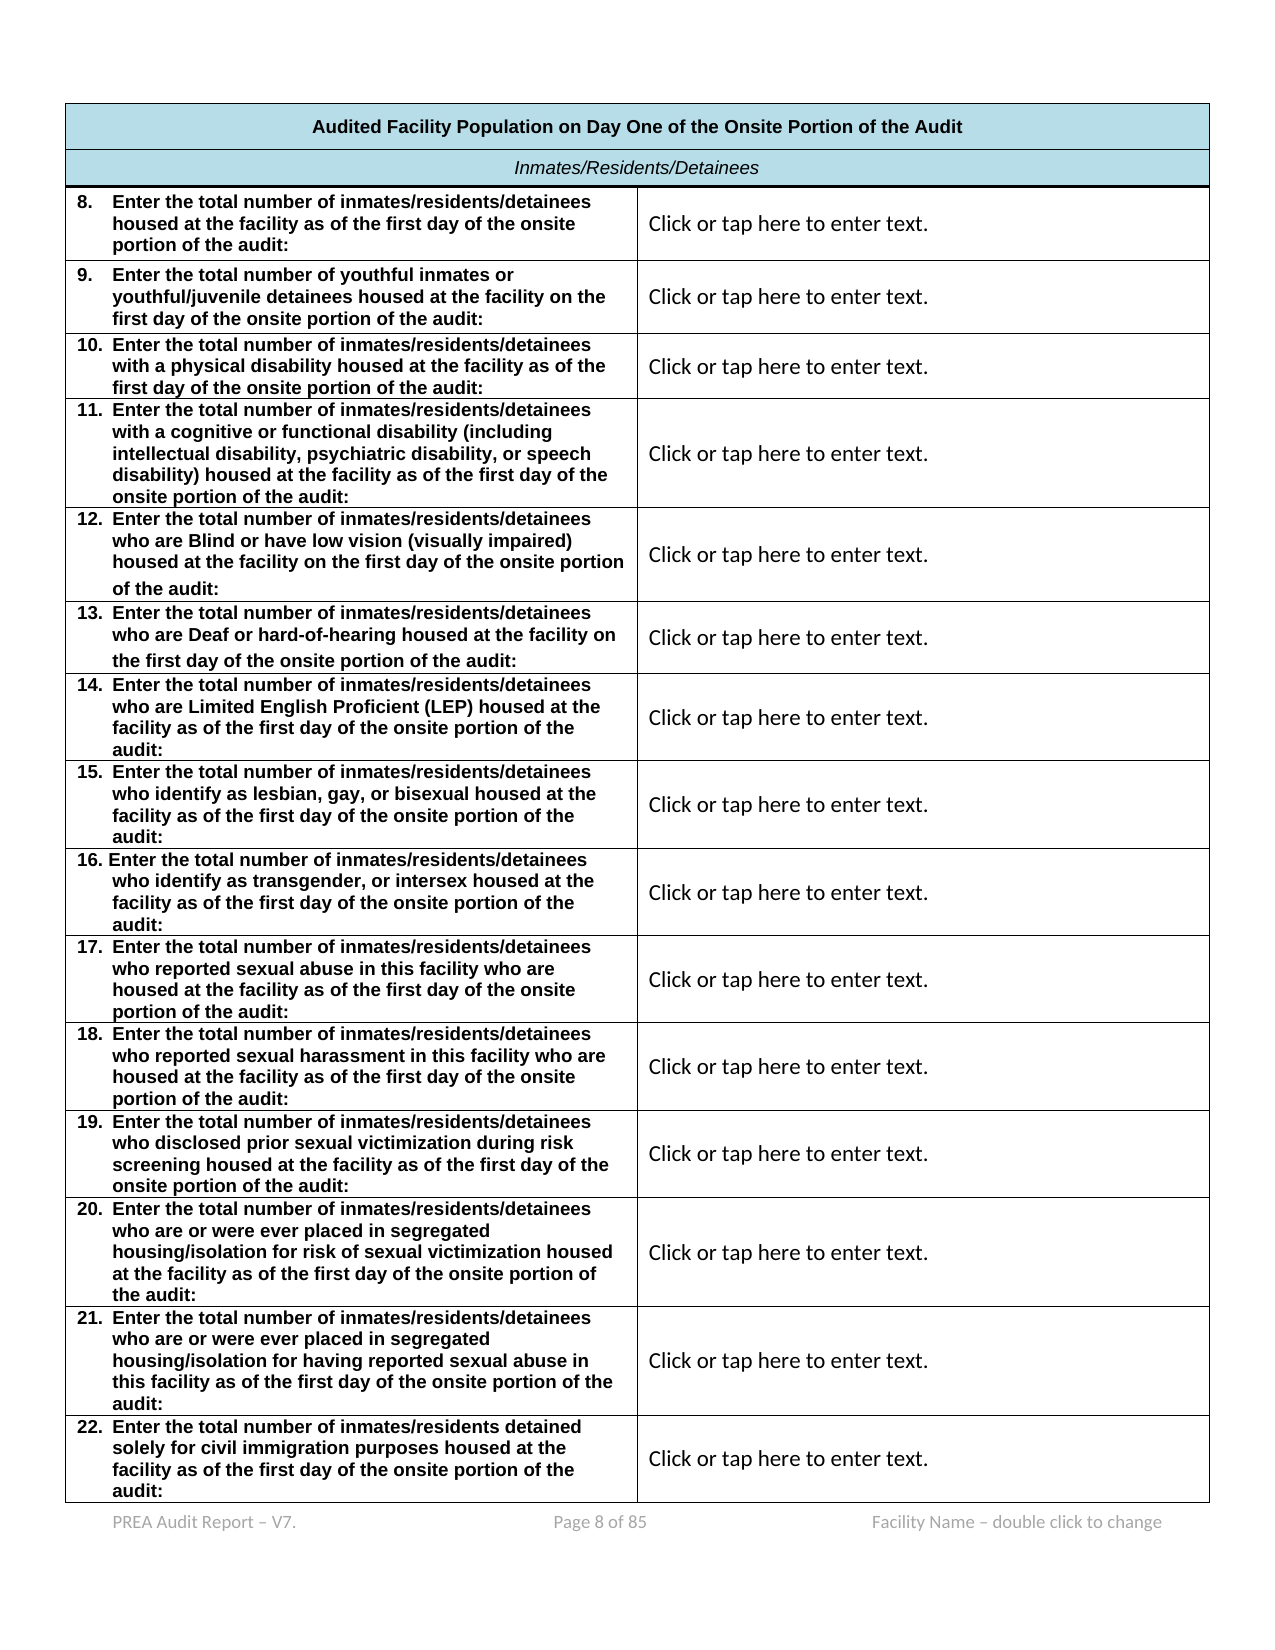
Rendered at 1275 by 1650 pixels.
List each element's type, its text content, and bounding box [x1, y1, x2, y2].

table_cell Inmates/Residents/Detainees [66, 150, 1209, 185]
table_header 8. Enter the total number of inmates/residents/detainees housed at the facility as of the first day of the onsite portion of the audit: [66, 188, 637, 259]
table_header Audited Facility Population on Day One of the Onsite Portion of the Audit [66, 104, 1209, 149]
table_cell [638, 508, 1209, 601]
table_cell 12. Enter the total number of inmates/residents/detainees who are Blind or have low vision (visually impaired) housed at the facility on the first day of the onsite portion of the audit: [66, 508, 637, 601]
table_cell [638, 602, 1209, 673]
table_cell [638, 849, 1209, 935]
table_cell 13. Enter the total number of inmates/residents/detainees who are Deaf or hard-of-hearing housed at the facility on the first day of the onsite portion of the audit: [66, 602, 637, 673]
table_cell 11. Enter the total number of inmates/residents/detainees with a cognitive or functional disability (including intellectual disability, psychiatric disability, or speech disability) housed at the facility as of the first day of the onsite portion of the audit: [66, 399, 637, 507]
table_cell 17. Enter the total number of inmates/residents/detainees who reported sexual abuse in this facility who are housed at the facility as of the first day of the onsite portion of the audit: [66, 936, 637, 1022]
table_cell 15. Enter the total number of inmates/residents/detainees who identify as lesbian, gay, or bisexual housed at the facility as of the first day of the onsite portion of the audit: [66, 761, 637, 848]
table_header [638, 188, 1209, 259]
table_cell 18. Enter the total number of inmates/residents/detainees who reported sexual harassment in this facility who are housed at the facility as of the first day of the onsite portion of the audit: [66, 1023, 637, 1109]
table_cell [638, 334, 1209, 398]
table_cell 21. Enter the total number of inmates/residents/detainees who are or were ever placed in segregated housing/isolation for having reported sexual abuse in this facility as of the first day of the onsite portion of the audit: [66, 1307, 637, 1414]
table_cell 19. Enter the total number of inmates/residents/detainees who disclosed prior sexual victimization during risk screening housed at the facility as of the first day of the onsite portion of the audit: [66, 1111, 637, 1197]
table_cell [638, 1111, 1209, 1197]
table_cell [638, 1198, 1209, 1306]
table_cell [638, 261, 1209, 332]
table_cell [638, 1023, 1209, 1109]
table_cell [638, 1416, 1209, 1502]
table_cell 20. Enter the total number of inmates/residents/detainees who are or were ever placed in segregated housing/isolation for risk of sexual victimization housed at the facility as of the first day of the onsite portion of the audit: [66, 1198, 637, 1306]
table_cell 10. Enter the total number of inmates/residents/detainees with a physical disability housed at the facility as of the first day of the onsite portion of the audit: [66, 334, 637, 398]
table_cell 22. Enter the total number of inmates/residents detained solely for civil immigration purposes housed at the facility as of the first day of the onsite portion of the audit: [66, 1416, 637, 1502]
table_cell 16. Enter the total number of inmates/residents/detainees who identify as transgender, or intersex housed at the facility as of the first day of the onsite portion of the audit: [66, 849, 637, 935]
table_cell 14. Enter the total number of inmates/residents/detainees who are Limited English Proficient (LEP) housed at the facility as of the first day of the onsite portion of the audit: [66, 674, 637, 760]
table_cell [638, 674, 1209, 760]
table_cell [638, 936, 1209, 1022]
table_cell [638, 761, 1209, 848]
table_cell [638, 1307, 1209, 1414]
table_cell [638, 399, 1209, 507]
table_cell 9. Enter the total number of youthful inmates or youthful/juvenile detainees housed at the facility on the first day of the onsite portion of the audit: [66, 261, 637, 332]
